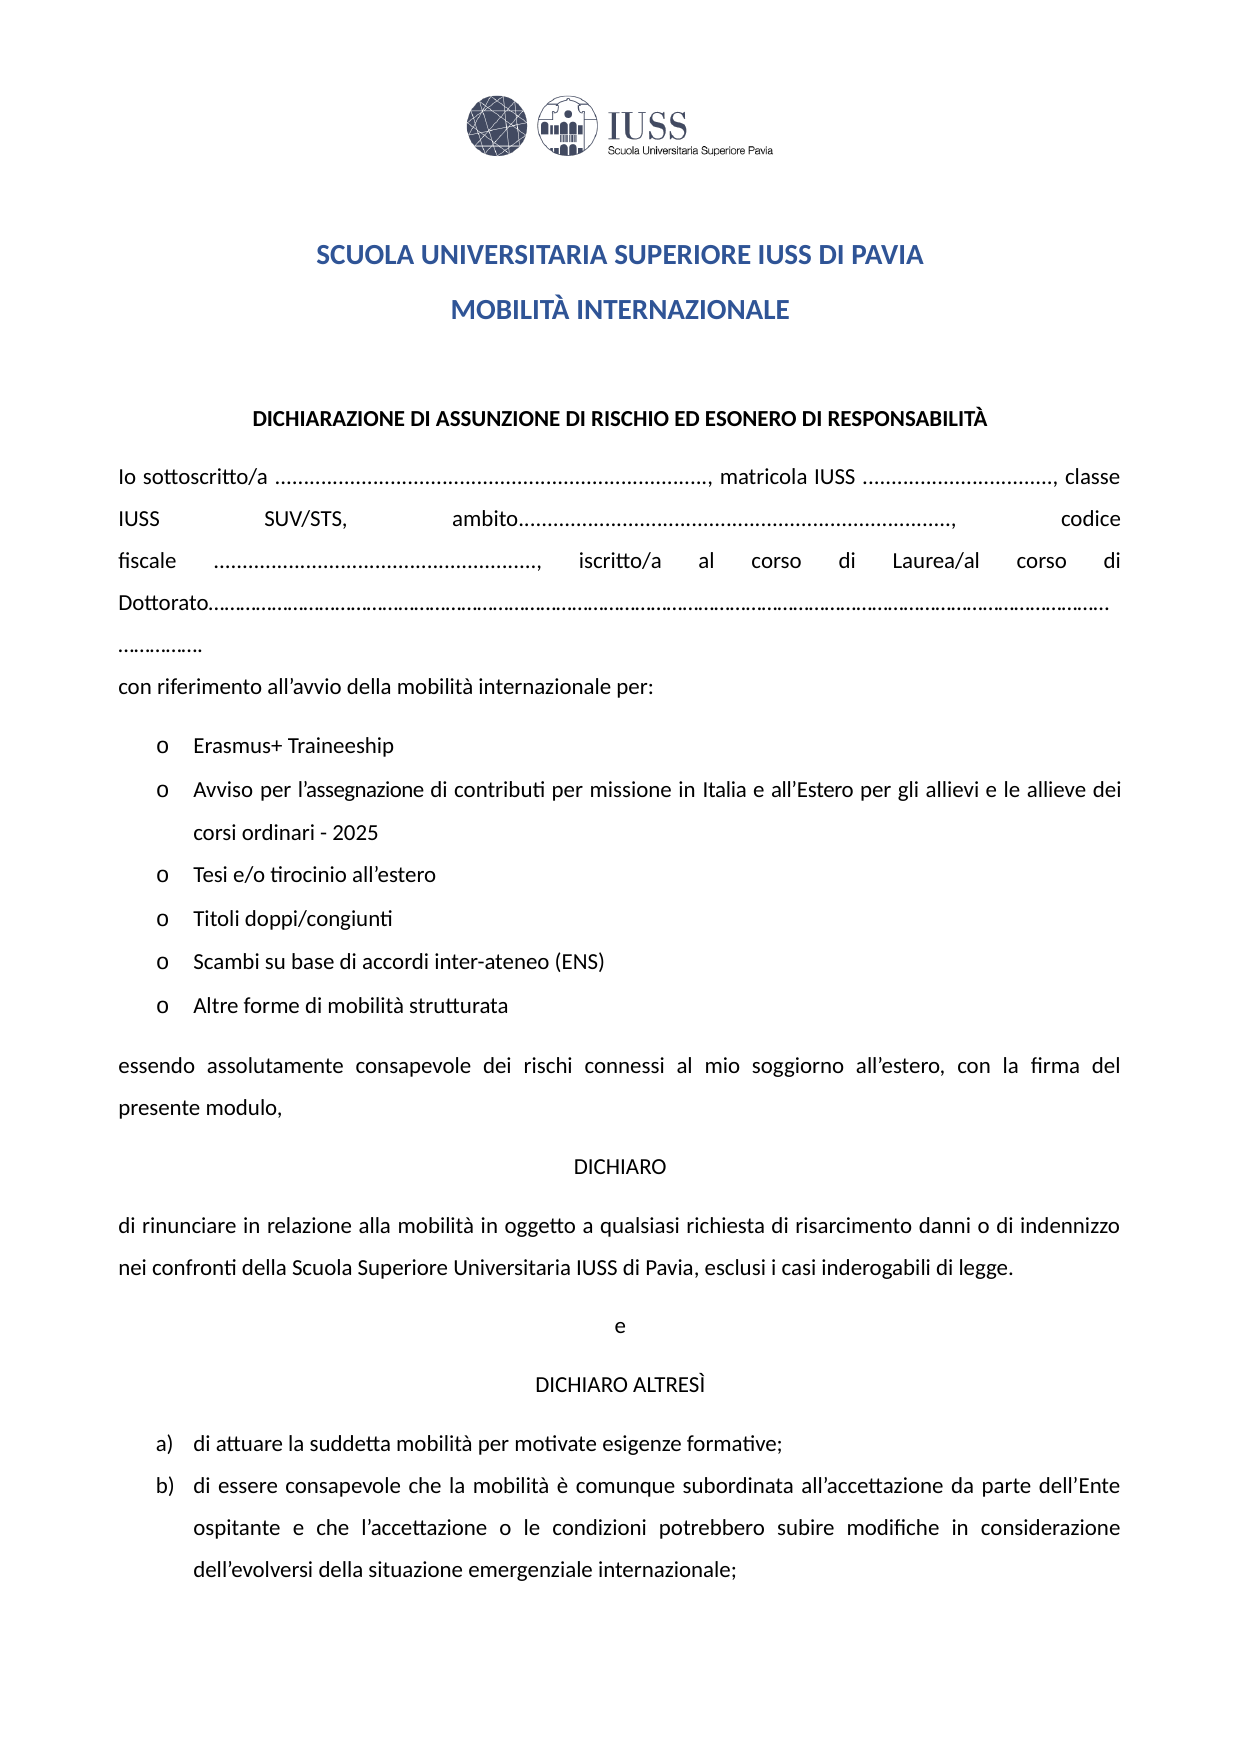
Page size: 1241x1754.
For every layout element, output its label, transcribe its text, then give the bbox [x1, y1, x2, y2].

list Avviso per l’assegnazione di contributi per missione in Italia e all’Estero per gli allievi e le allieve dei corsi ordinari - 2025 [156, 775, 1122, 846]
text con riferimento all’avvio della mobilità internazionale per: [118, 672, 1122, 700]
list di essere consapevole che la mobilità è comunque subordinata all’accettazione da parte dell’Ente ospitante e che l’accettazione o le condizioni potrebbero subire modifiche in considerazione dell’evolversi della situazione emergenziale internazionale; [156, 1471, 1122, 1583]
text MOBILITà INTERNAZIONALE [118, 291, 1122, 326]
text DICHIARO ALTRESÌ [118, 1370, 1122, 1398]
text essendo assolutamente consapevole dei rischi connessi al mio soggiorno all’estero, con la firma del presente modulo, [118, 1052, 1122, 1122]
text Io sottoscritto/a ..........................................................................., matricola IUSS ................................., classe IUSS SUV/STS, ambito..........................................................................., codice fiscale ........................................................, iscritto/a al corso di Laurea/al corso di Dottorato……………………………………………………………………………………………………………………………………………………………………. [118, 462, 1122, 658]
text e [118, 1311, 1122, 1339]
text di rinunciare in relazione alla mobilità in oggetto a qualsiasi richiesta di risarcimento danni o di indennizzo nei confronti della Scuola Superiore Universitaria IUSS di Pavia, esclusi i casi inderogabili di legge. [118, 1211, 1122, 1281]
list Altre forme di mobilità strutturata [156, 991, 1122, 1020]
list Erasmus+ Traineeship [156, 731, 1122, 760]
list di attuare la suddetta mobilità per motivate esigenze formative; [156, 1429, 1122, 1457]
list Tesi e/o tirocinio all’estero [156, 860, 1122, 889]
picture [445, 73, 795, 178]
text DICHIARO [118, 1152, 1122, 1180]
list Titoli doppi/congiunti [156, 904, 1122, 933]
list Scambi su base di accordi inter-ateneo (ENS) [156, 947, 1122, 977]
text SCUOLA UNIVERSITARIA SUPERIORE IUSS DI PAVIA [118, 236, 1122, 272]
text DICHIARAZIONE DI ASSUNZIONE DI RISCHIO ED ESONERO DI RESPONSABILITÀ [118, 404, 1122, 432]
